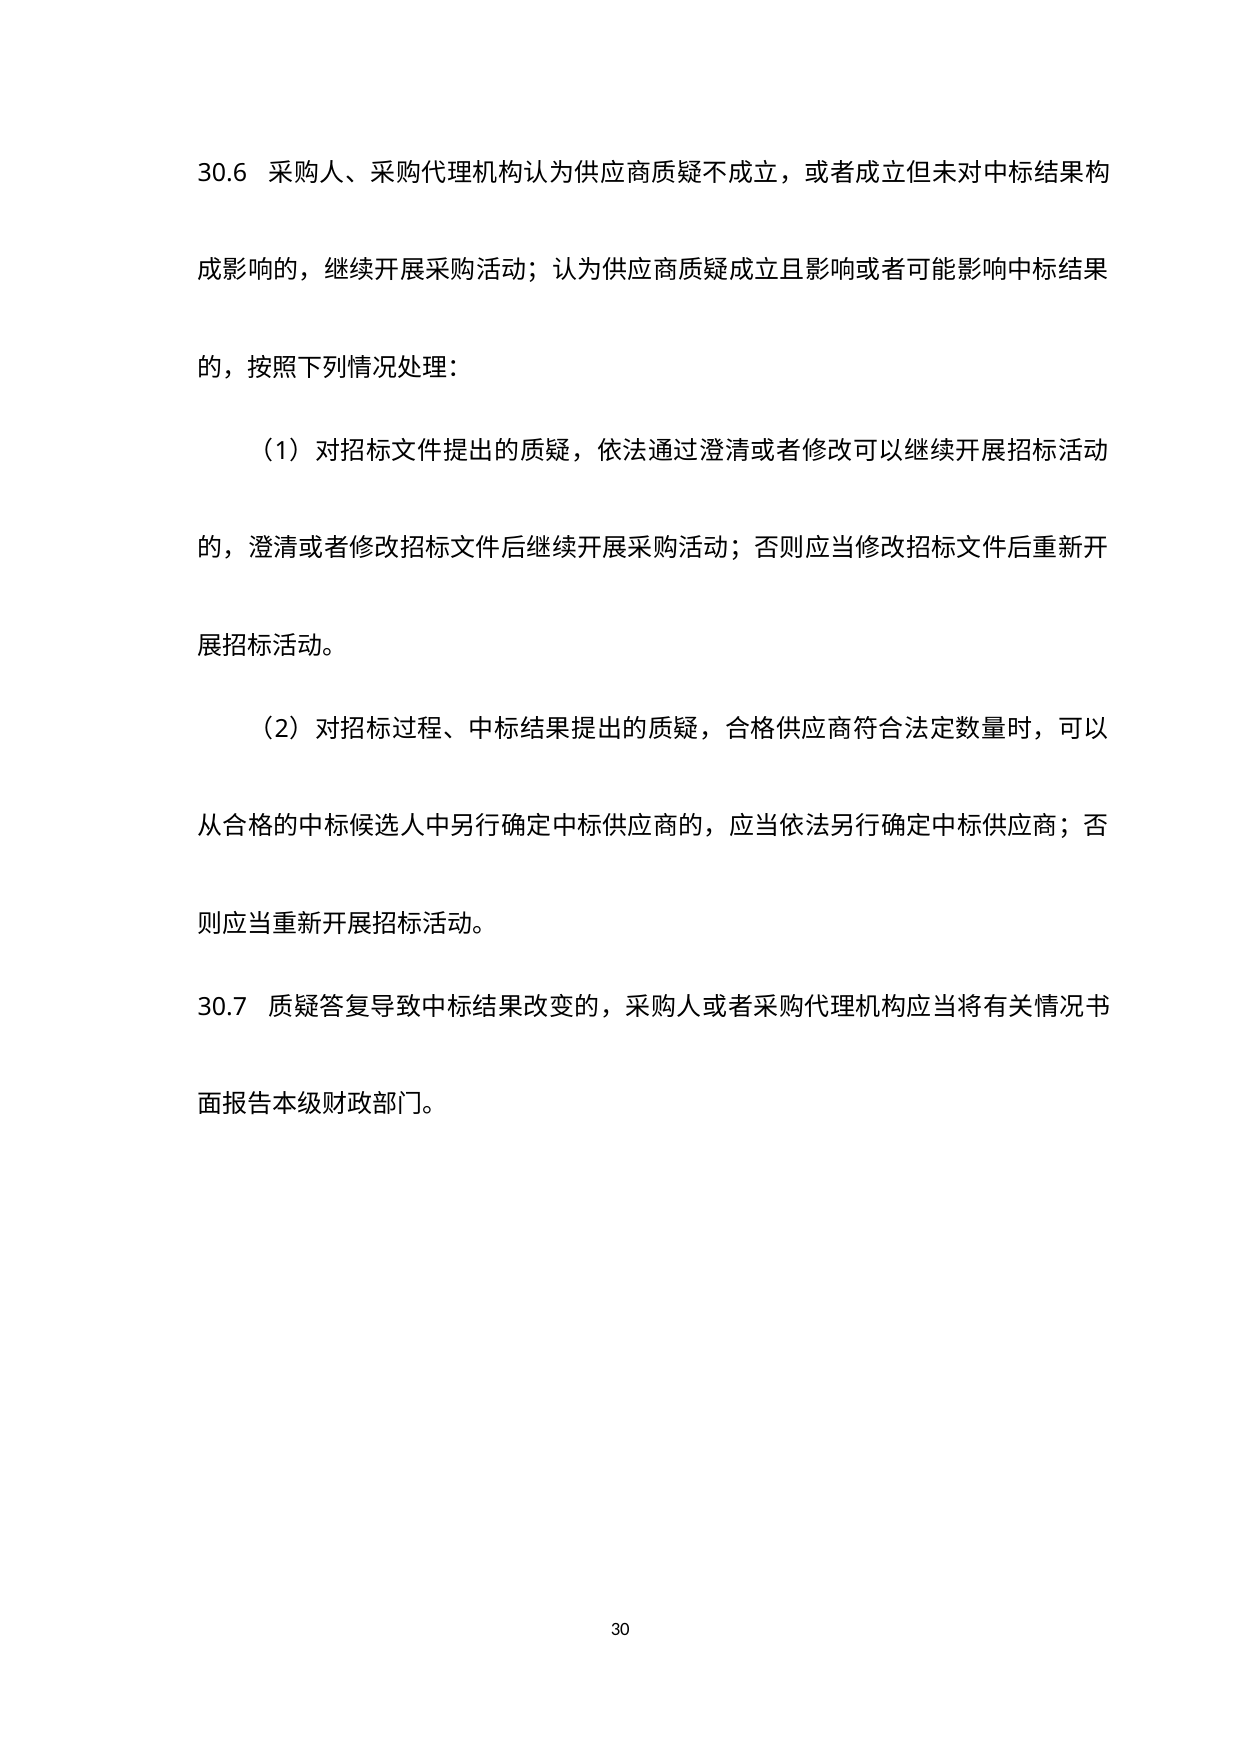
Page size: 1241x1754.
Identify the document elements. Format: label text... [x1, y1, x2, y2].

text （2）对招标过程、中标结果提出的质疑，合格供应商符合法定数量时，可以从合格的中标候选人中另行确定中标供应商的，应当依法另行确定中标供应商；否则应当重新开展招标活动。 [197, 694, 1110, 954]
text 30.7 质疑答复导致中标结果改变的，采购人或者采购代理机构应当将有关情况书面报告本级财政部门。 [197, 972, 1110, 1134]
text 30.6 采购人、采购代理机构认为供应商质疑不成立，或者成立但未对中标结果构成影响的，继续开展采购活动；认为供应商质疑成立且影响或者可能影响中标结果的，按照下列情况处理： [197, 138, 1110, 398]
text （1）对招标文件提出的质疑，依法通过澄清或者修改可以继续开展招标活动的，澄清或者修改招标文件后继续开展采购活动；否则应当修改招标文件后重新开展招标活动。 [197, 416, 1110, 676]
